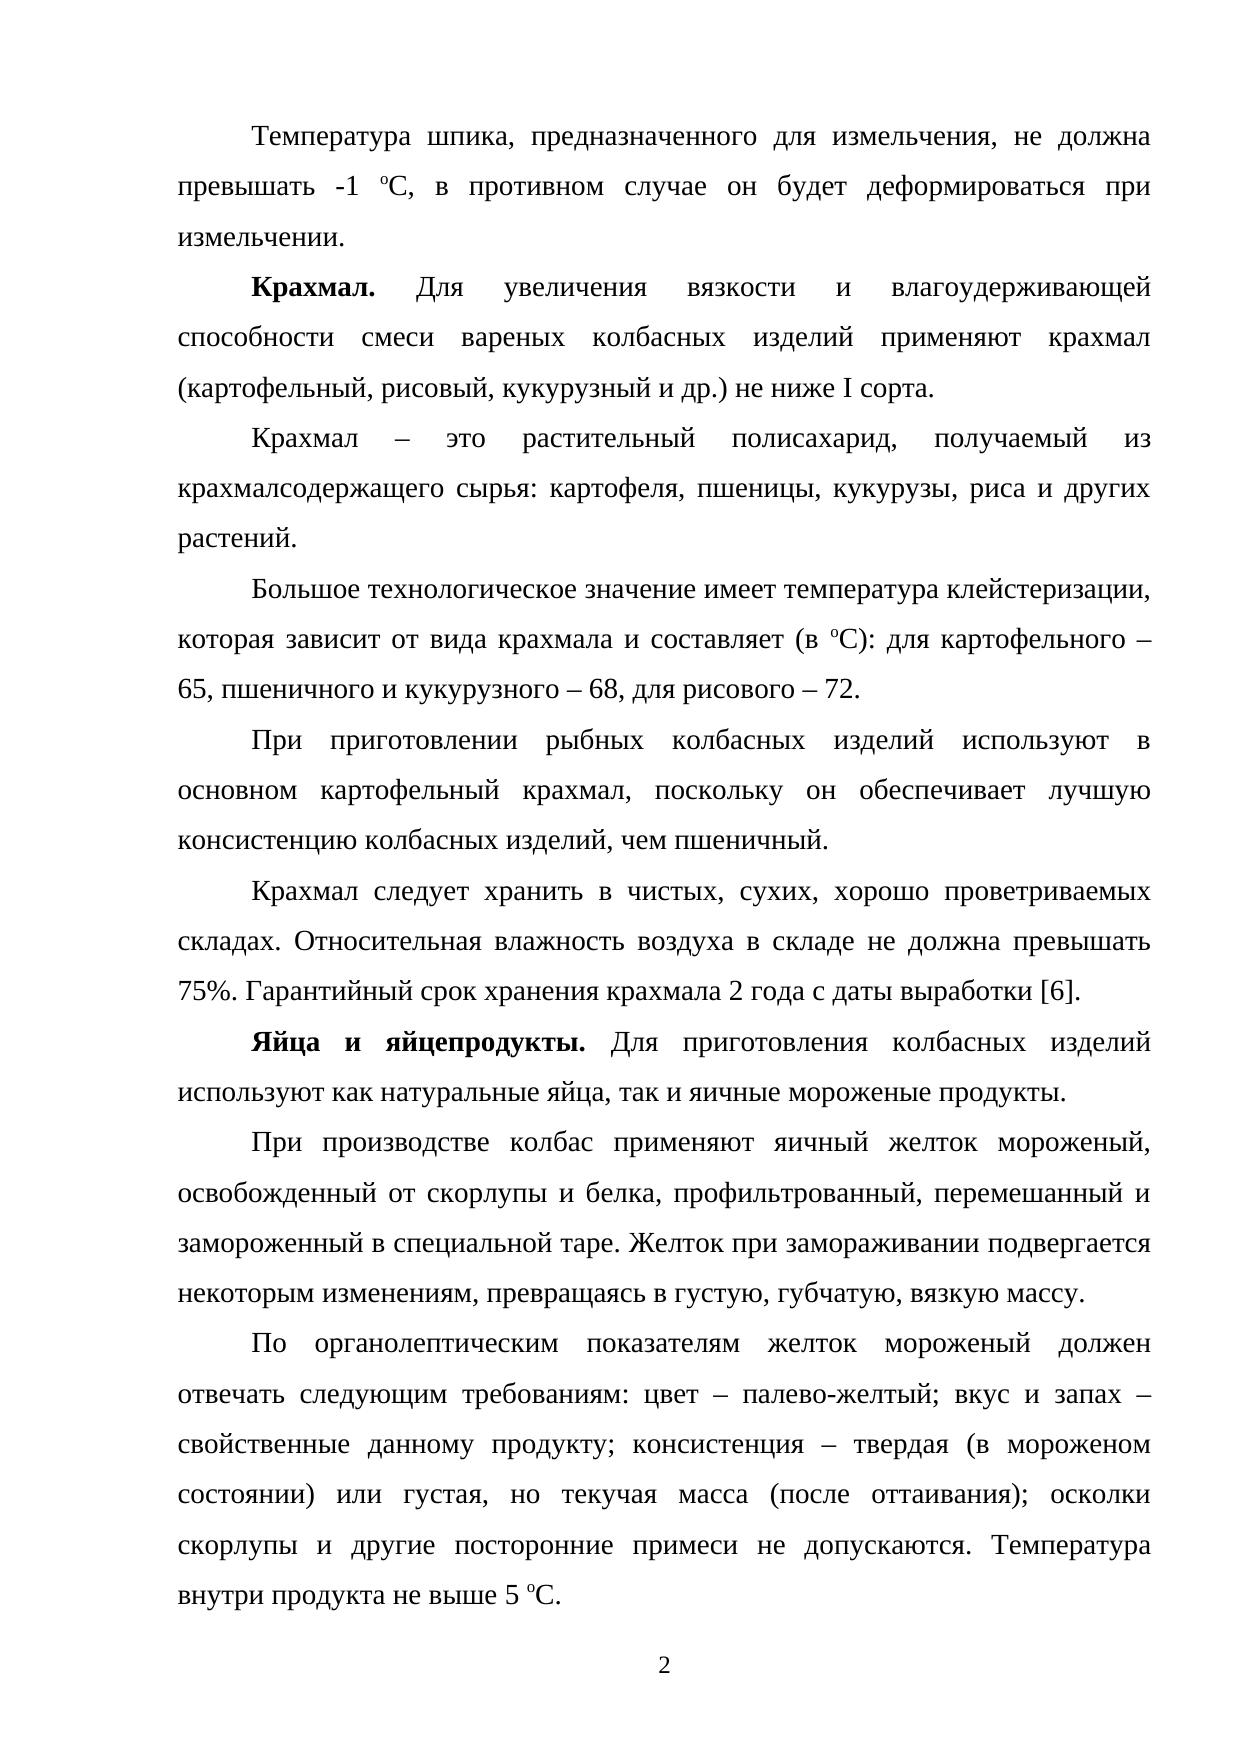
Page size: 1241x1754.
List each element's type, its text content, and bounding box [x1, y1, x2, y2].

text Крахмал следует хранить в чистых, сухих, хорошо проветриваемых складах. Относительная влажность воздуха в складе не должна превышать 75%. Гарантийный срок хранения крахмала 2 года с даты выработки [6]. [177, 873, 1152, 1007]
text По органолептическим показателям желток мороженый должен отвечать следующим требованиям: цвет – палево-желтый; вкус и запах – свойственные данному продукту; консистенция – твердая (в мороженом состоянии) или густая, но текучая масса (после оттаивания); осколки скорлупы и другие посторонние примеси не допускаются. Температура внутри продукта не выше 5 оС. [177, 1326, 1152, 1611]
text Крахмал – это растительный полисахарид, получаемый из крахмалсодержащего сырья: картофеля, пшеницы, кукурузы, риса и других растений. [177, 420, 1152, 554]
text При производстве колбас применяют яичный желток мороженый, освобожденный от скорлупы и белка, профильтрованный, перемешанный и замороженный в специальной таре. Желток при замораживании подвергается некоторым изменениям, превращаясь в густую, губчатую, вязкую массу. [177, 1124, 1152, 1309]
text Большое технологическое значение имеет температура клейстеризации, которая зависит от вида крахмала и составляет (в оС): для картофельного – 65, пшеничного и кукурузного – 68, для рисового – 72. [177, 571, 1152, 705]
text Яйца и яйцепродукты. Для приготовления колбасных изделий используют как натуральные яйца, так и яичные мороженые продукты. [177, 1024, 1152, 1108]
text Крахмал. Для увеличения вязкости и влагоудерживающей способности смеси вареных колбасных изделий применяют крахмал (картофельный, рисовый, кукурузный и др.) не ниже I сорта. [177, 269, 1152, 403]
text Температура шпика, предназначенного для измельчения, не должна превышать -1 оС, в противном случае он будет деформироваться при измельчении. [177, 118, 1152, 252]
text При приготовлении рыбных колбасных изделий используют в основном картофельный крахмал, поскольку он обеспечивает лучшую консистенцию колбасных изделий, чем пшеничный. [177, 722, 1152, 856]
